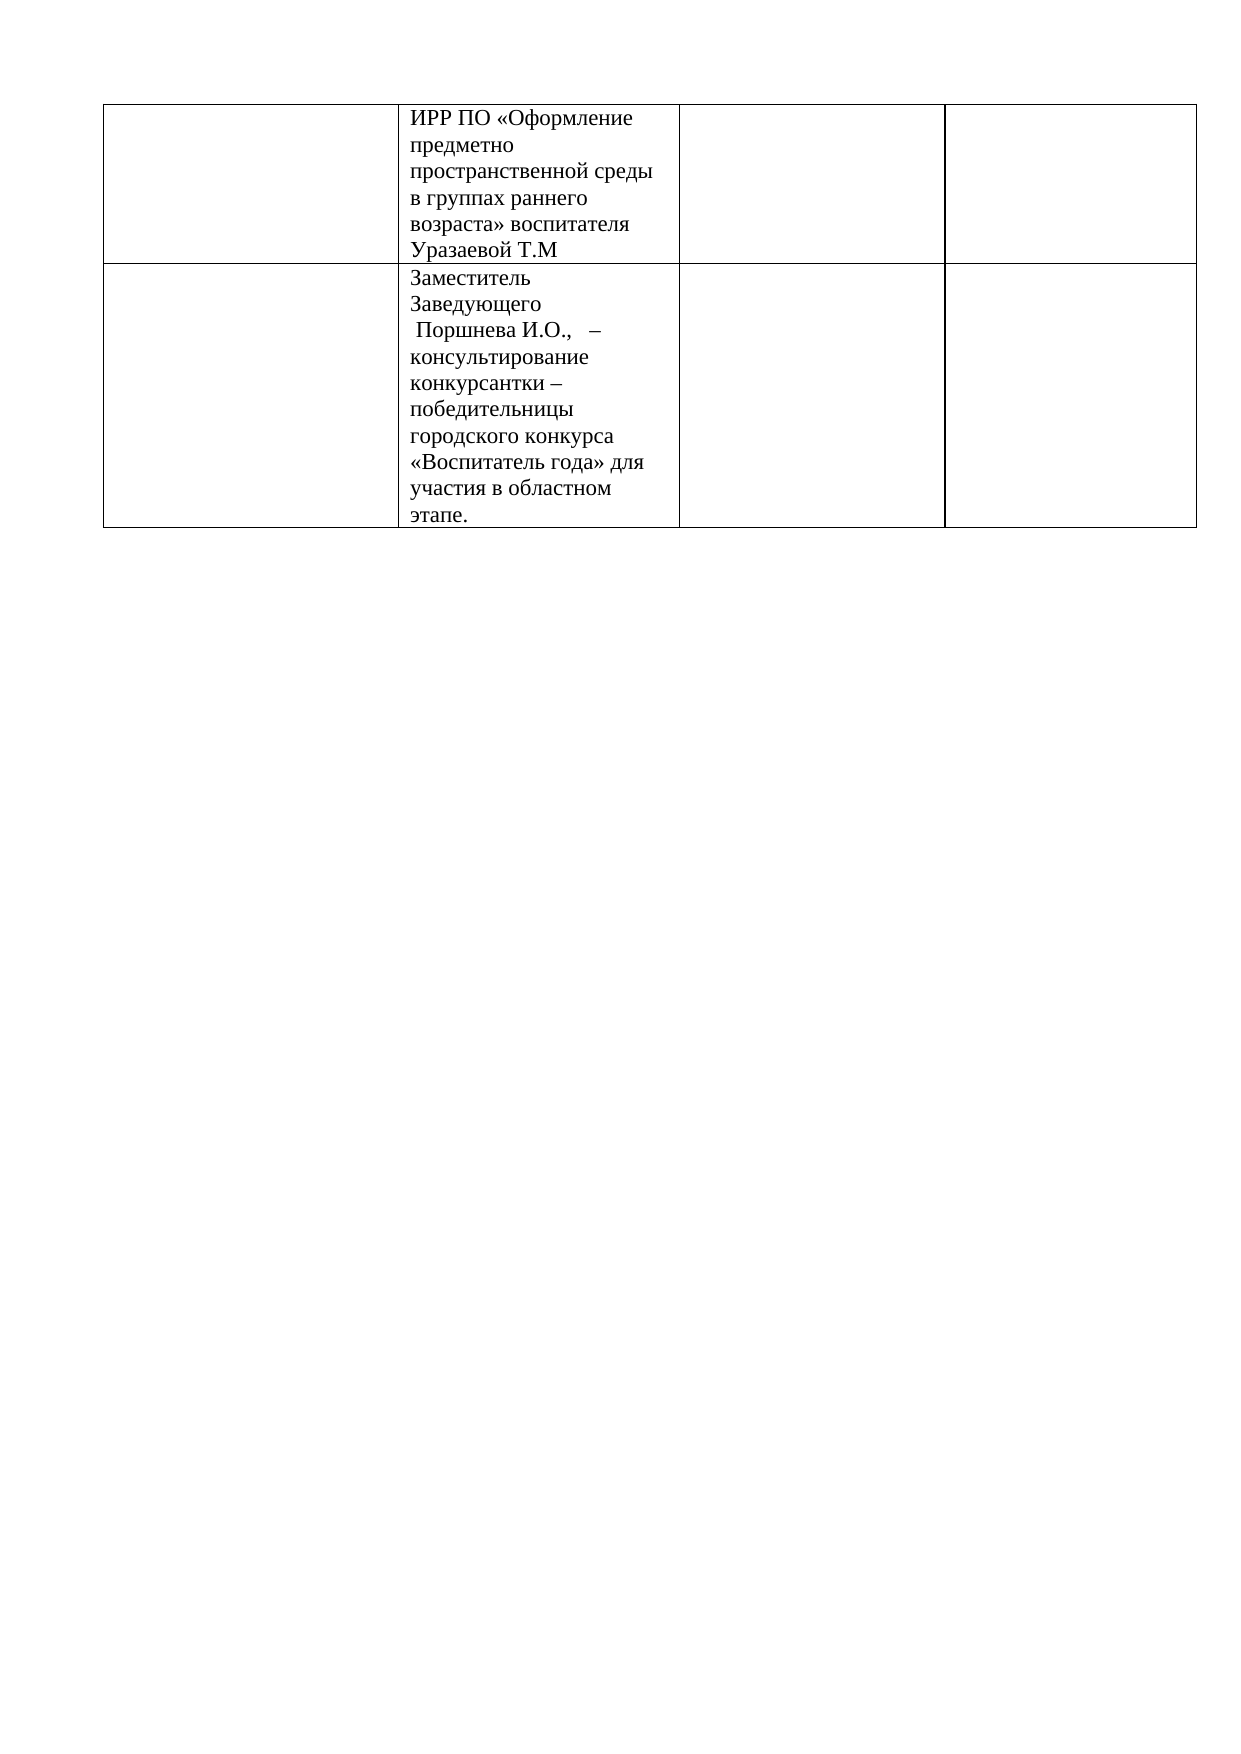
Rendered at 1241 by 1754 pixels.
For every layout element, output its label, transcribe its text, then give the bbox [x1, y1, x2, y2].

table_cell [946, 264, 1196, 527]
table_cell [680, 105, 944, 263]
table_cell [399, 105, 679, 263]
table_cell [104, 264, 398, 527]
table_cell Заместитель Заведующего Поршнева И.О., – консультирование конкурсантки – победительницы городского конкурса «Воспитатель года» для участия в областном этапе. [399, 264, 679, 527]
table_cell [680, 264, 944, 527]
table_cell [104, 105, 398, 263]
table_cell [946, 105, 1196, 263]
